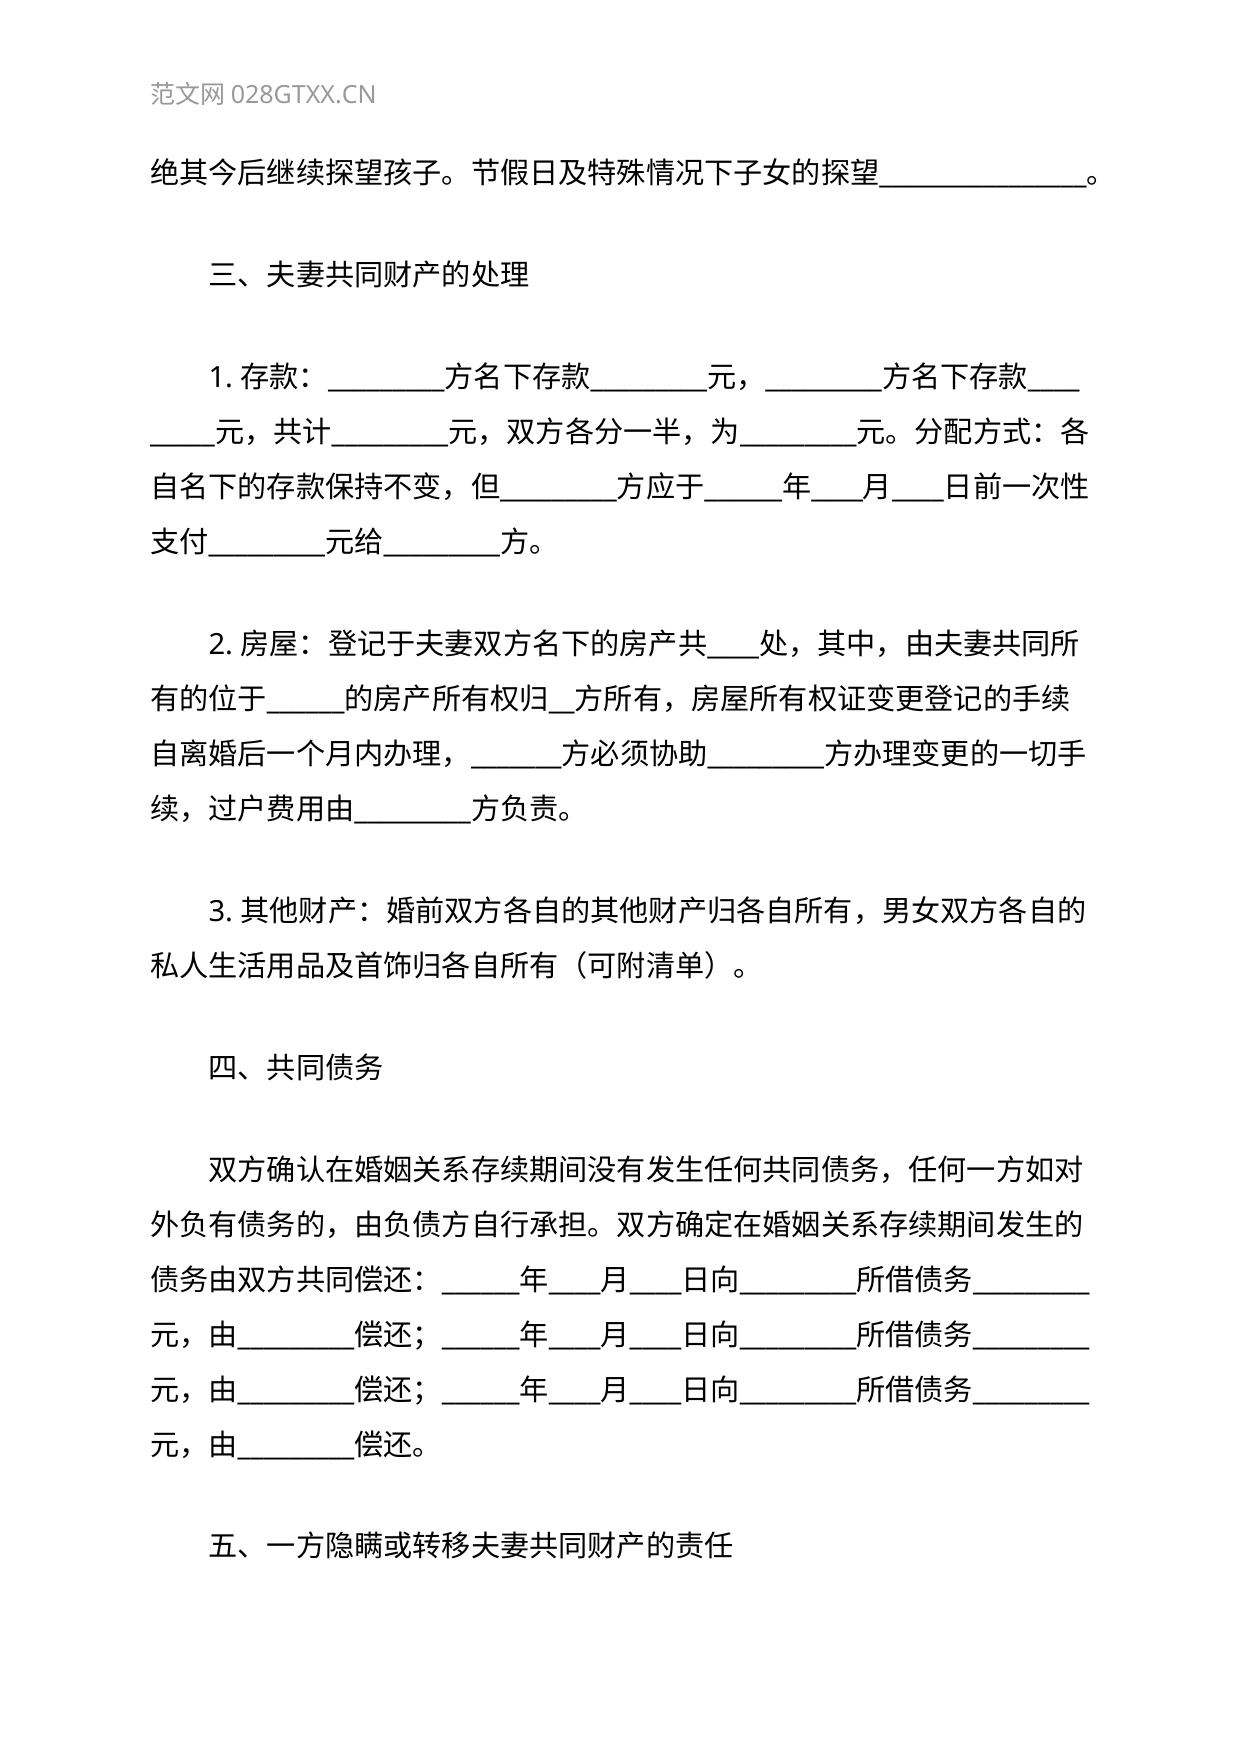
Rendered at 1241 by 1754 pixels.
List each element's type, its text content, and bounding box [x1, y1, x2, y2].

text 双方确认在婚姻关系存续期间没有发生任何共同债务，任何一方如对外负有债务的，由负债方自行承担。双方确定在婚姻关系存续期间发生的债务由双方共同偿还：______年____月____日向_________所借债务_________元，由_________偿还；______年____月____日向_________所借债务_________元，由_________偿还；______年____月____日向_________所借债务_________元，由_________偿还。 [150, 1146, 1090, 1463]
text 3. 其他财产：婚前双方各自的其他财产归各自所有，男女双方各自的私人生活用品及首饰归各自所有（可附清单）。 [150, 888, 1090, 985]
text 五、一方隐瞒或转移夫妻共同财产的责任 [150, 1523, 1090, 1565]
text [150, 150, 1090, 192]
text 三、夫妻共同财产的处理 [150, 252, 1090, 294]
text 2. 房屋：登记于夫妻双方名下的房产共____处，其中，由夫妻共同所有的位于______的房产所有权归__方所有，房屋所有权证变更登记的手续自离婚后一个月内办理，_______方必须协助_________方办理变更的一切手续，过户费用由_________方负责。 [150, 621, 1090, 828]
text 四、共同债务 [150, 1044, 1090, 1087]
text 1. 存款：_________方名下存款_________元，_________方名下存款_________元，共计_________元，双方各分一半，为_________元。分配方式：各自名下的存款保持不变，但_________方应于______年____月____日前一次性支付_________元给_________方。 [150, 354, 1090, 561]
